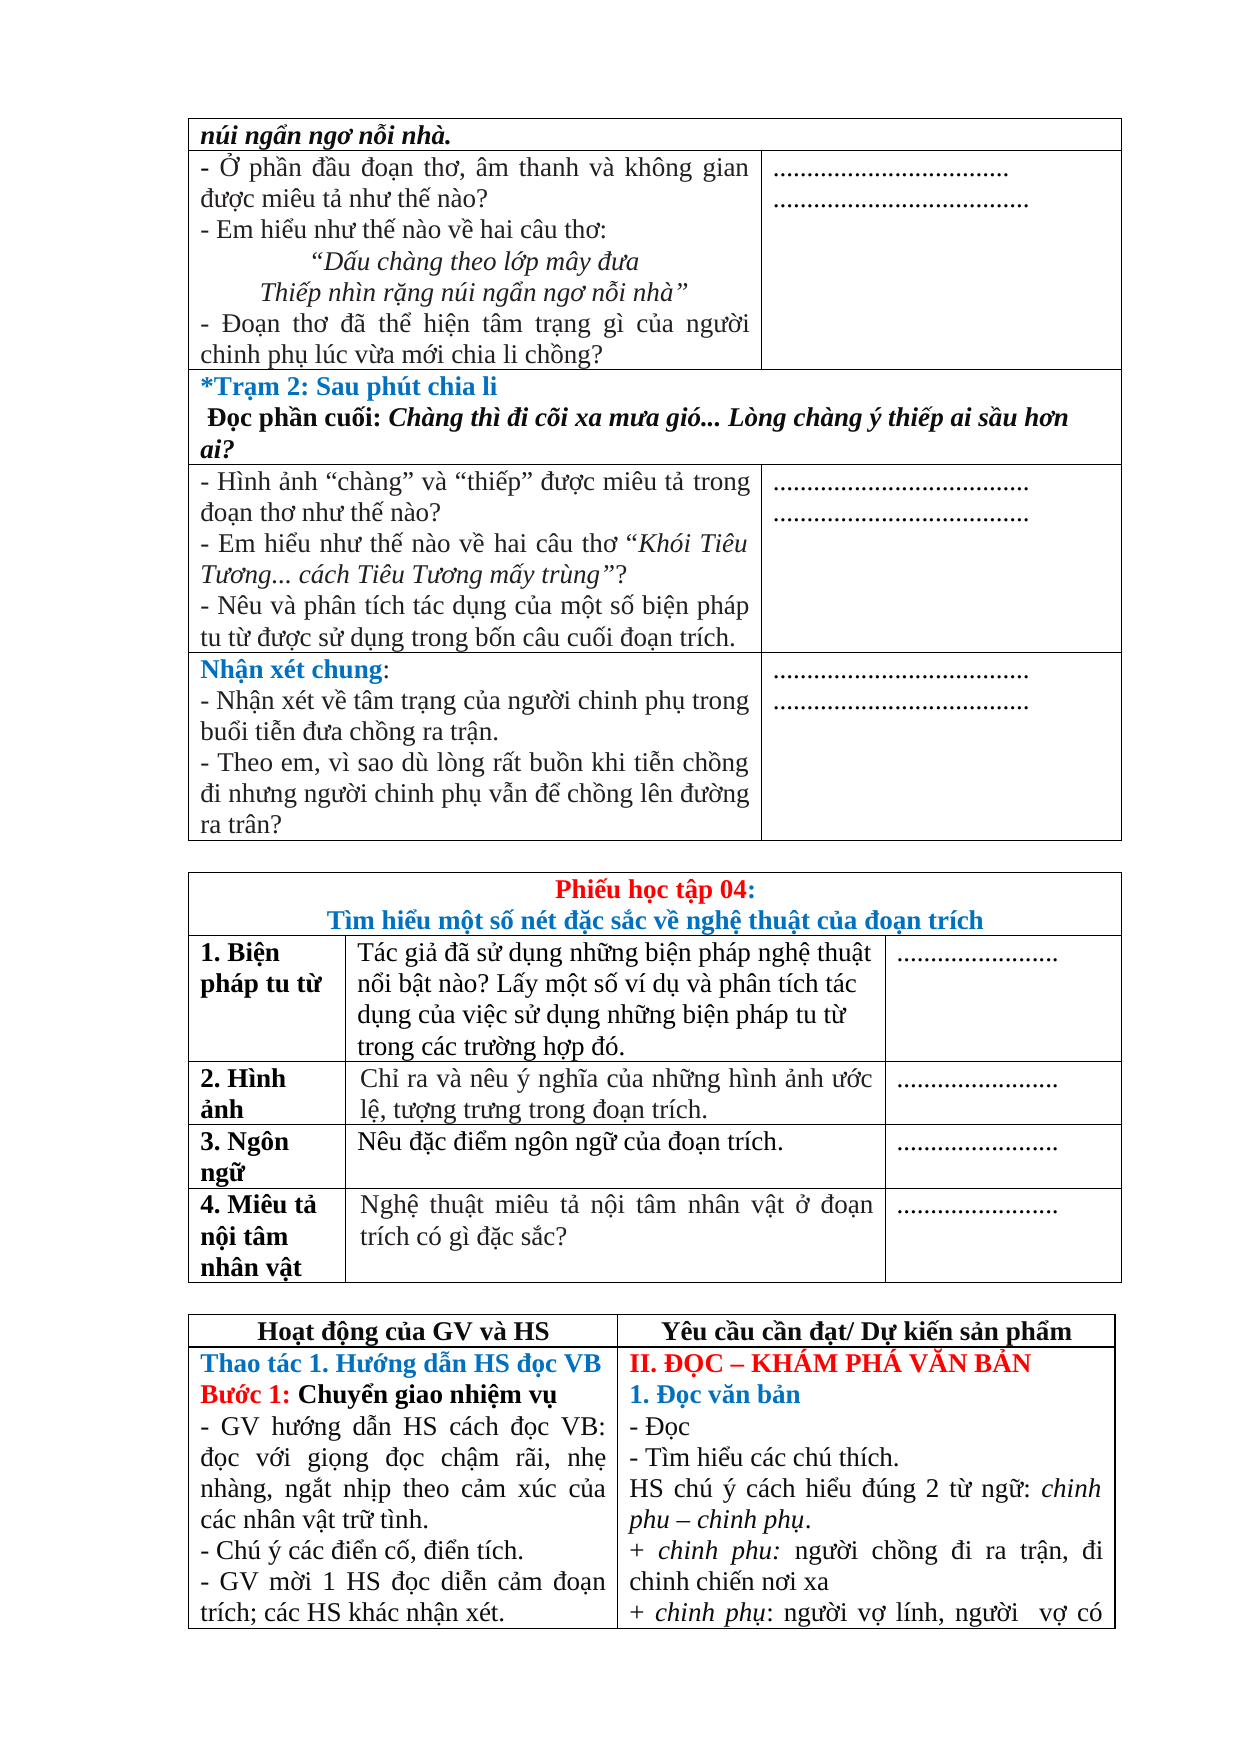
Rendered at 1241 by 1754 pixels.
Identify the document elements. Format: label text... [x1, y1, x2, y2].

table_cell 3. Ngôn ngữ [189, 1125, 345, 1187]
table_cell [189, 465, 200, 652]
table_cell Nêu đặc điểm ngôn ngữ của đoạn trích. [346, 1125, 885, 1187]
table_header Phiếu học tập 04: Tìm hiểu một số nét đặc sắc về nghệ thuật của đoạn trích [189, 873, 1121, 935]
table_cell Tác giả đã sử dụng những biện pháp nghệ thuật nổi bật nào? Lấy một số ví dụ và phân tích tác dụng của việc sử dụng những biện pháp tu từ trong các trường hợp đó. [346, 936, 885, 1061]
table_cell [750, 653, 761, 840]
table_cell Nghệ thuật miêu tả nội tâm nhân vật ở đoạn trích có gì đặc sắc? [346, 1189, 885, 1282]
table_cell 1. Biện pháp tu từ [189, 936, 345, 1061]
table_cell ........................ [886, 1189, 1121, 1282]
table_cell ........................ [886, 936, 1121, 1061]
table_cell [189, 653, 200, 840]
table_cell ...................................... ...................................... [762, 465, 1121, 652]
table_header Yêu cầu cần đạt/ Dự kiến sản phẩm [618, 1315, 1114, 1346]
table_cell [189, 119, 1121, 150]
table_cell ................................... ...................................... [762, 151, 1121, 369]
table_cell ........................ [886, 1125, 1121, 1187]
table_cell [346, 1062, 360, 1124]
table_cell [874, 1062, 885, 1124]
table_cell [618, 1348, 1114, 1628]
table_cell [189, 1348, 617, 1628]
table_header Hoạt động của GV và HS [189, 1315, 617, 1346]
table_cell ........................ [886, 1062, 1121, 1124]
table_cell 4. Miêu tả nội tâm nhân vật [189, 1189, 345, 1282]
table_cell *Trạm 2: Sau phút chia li Đọc phần cuối: Chàng thì đi cõi xa mưa gió... Lòng chàng ý thiếp ai sầu hơn ai? [189, 370, 1121, 464]
table_cell 2. Hình ảnh [189, 1062, 345, 1124]
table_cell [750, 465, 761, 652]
table_cell - Ở phần đầu đoạn thơ, âm thanh và không gian được miêu tả như thế nào? - Em hiểu như thế nào về hai câu thơ: “Dấu chàng theo lớp mây đưa Thiếp nhìn rặng núi ngẩn ngơ nỗi nhà” - Đoạn thơ đã thể hiện tâm trạng gì của người chinh phụ lúc vừa mới chia li chồng? [189, 151, 761, 369]
table_cell ...................................... ...................................... [762, 653, 1121, 840]
